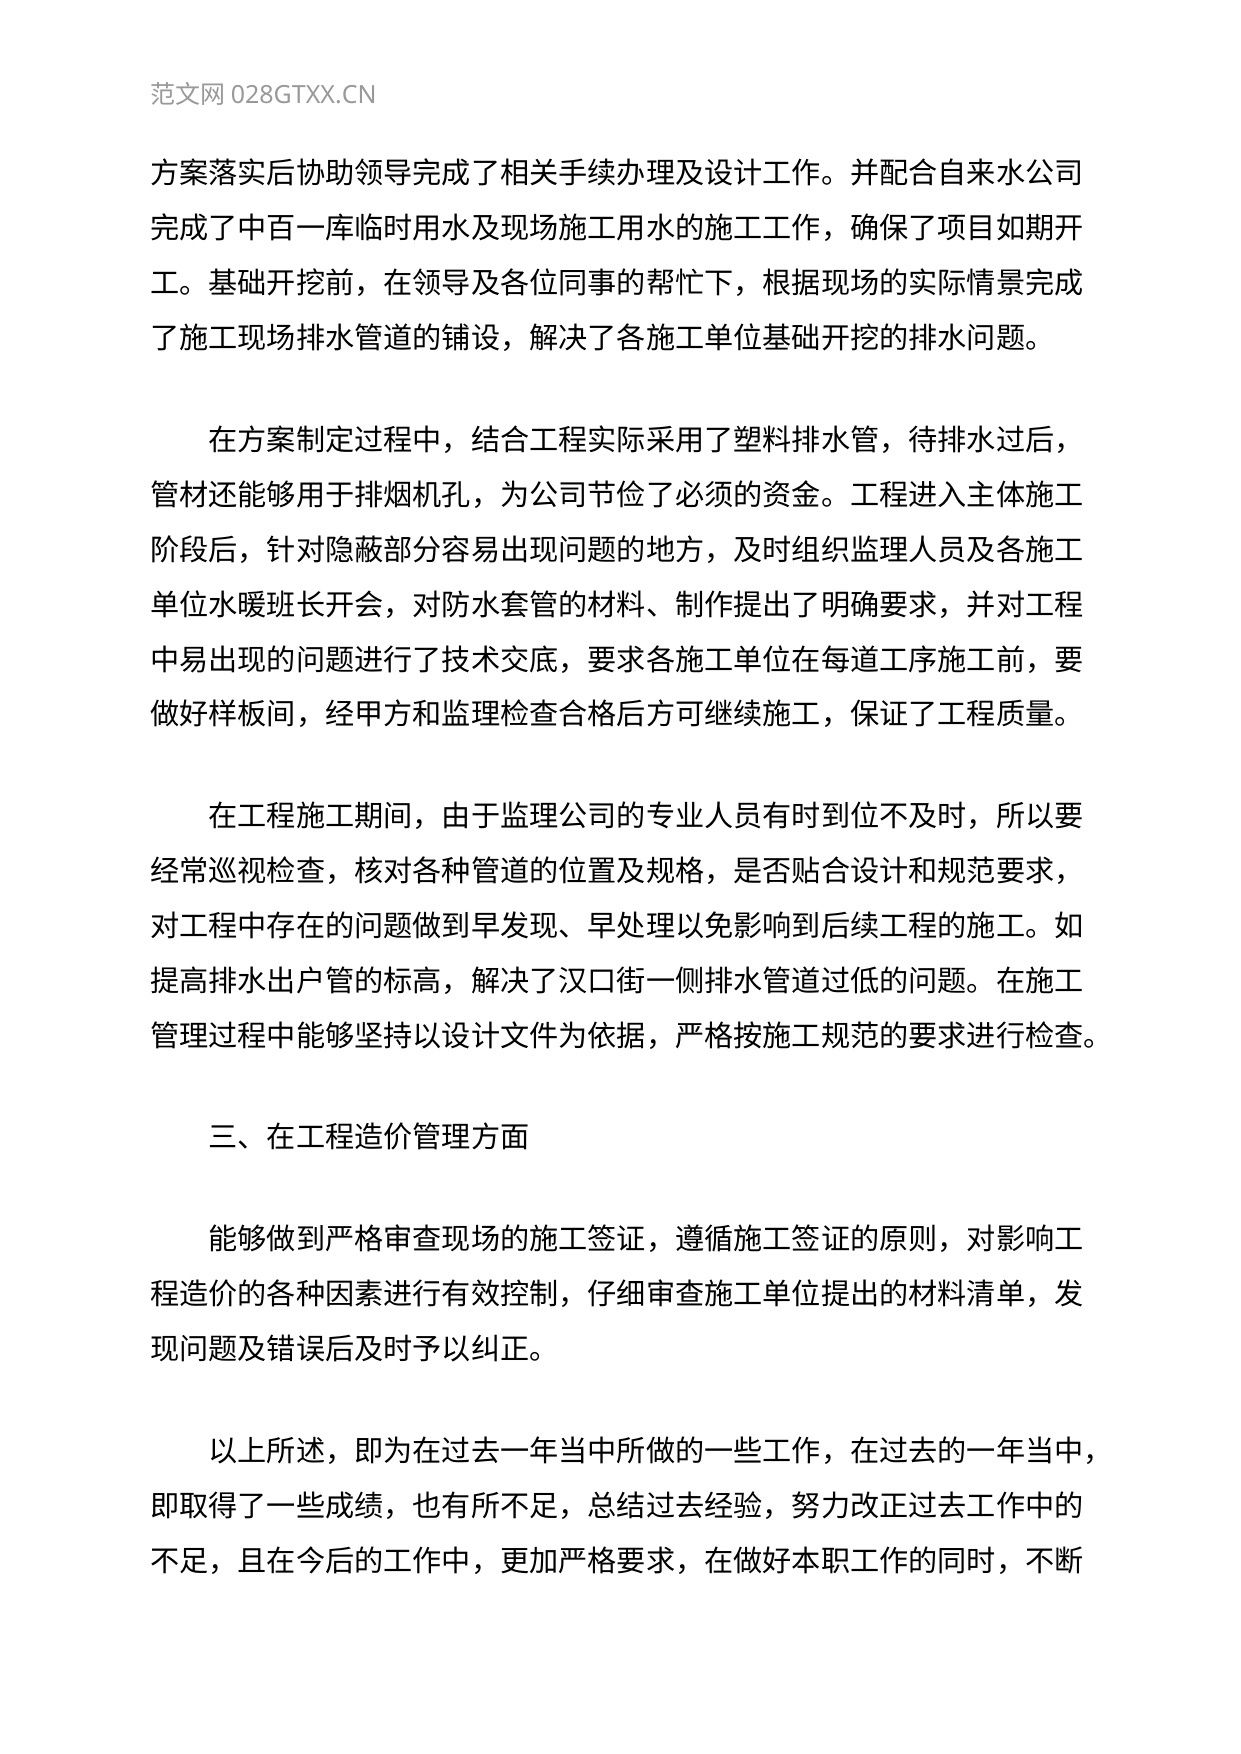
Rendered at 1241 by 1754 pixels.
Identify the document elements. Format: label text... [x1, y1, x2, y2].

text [150, 1427, 1090, 1579]
text 在方案制定过程中，结合工程实际采用了塑料排水管，待排水过后，管材还能够用于排烟机孔，为公司节俭了必须的资金。工程进入主体施工阶段后，针对隐蔽部分容易出现问题的地方，及时组织监理人员及各施工单位水暖班长开会，对防水套管的材料、制作提出了明确要求，并对工程中易出现的问题进行了技术交底，要求各施工单位在每道工序施工前，要做好样板间，经甲方和监理检查合格后方可继续施工，保证了工程质量。 [150, 416, 1090, 733]
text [150, 150, 1090, 357]
text 在工程施工期间，由于监理公司的专业人员有时到位不及时，所以要经常巡视检查，核对各种管道的位置及规格，是否贴合设计和规范要求，对工程中存在的问题做到早发现、早处理以免影响到后续工程的施工。如提高排水出户管的标高，解决了汉口街一侧排水管道过低的问题。在施工管理过程中能够坚持以设计文件为依据，严格按施工规范的要求进行检查。 [150, 793, 1090, 1054]
text 三、在工程造价管理方面 [150, 1114, 1090, 1156]
text 能够做到严格审查现场的施工签证，遵循施工签证的原则，对影响工程造价的各种因素进行有效控制，仔细审查施工单位提出的材料清单，发现问题及错误后及时予以纠正。 [150, 1216, 1090, 1368]
